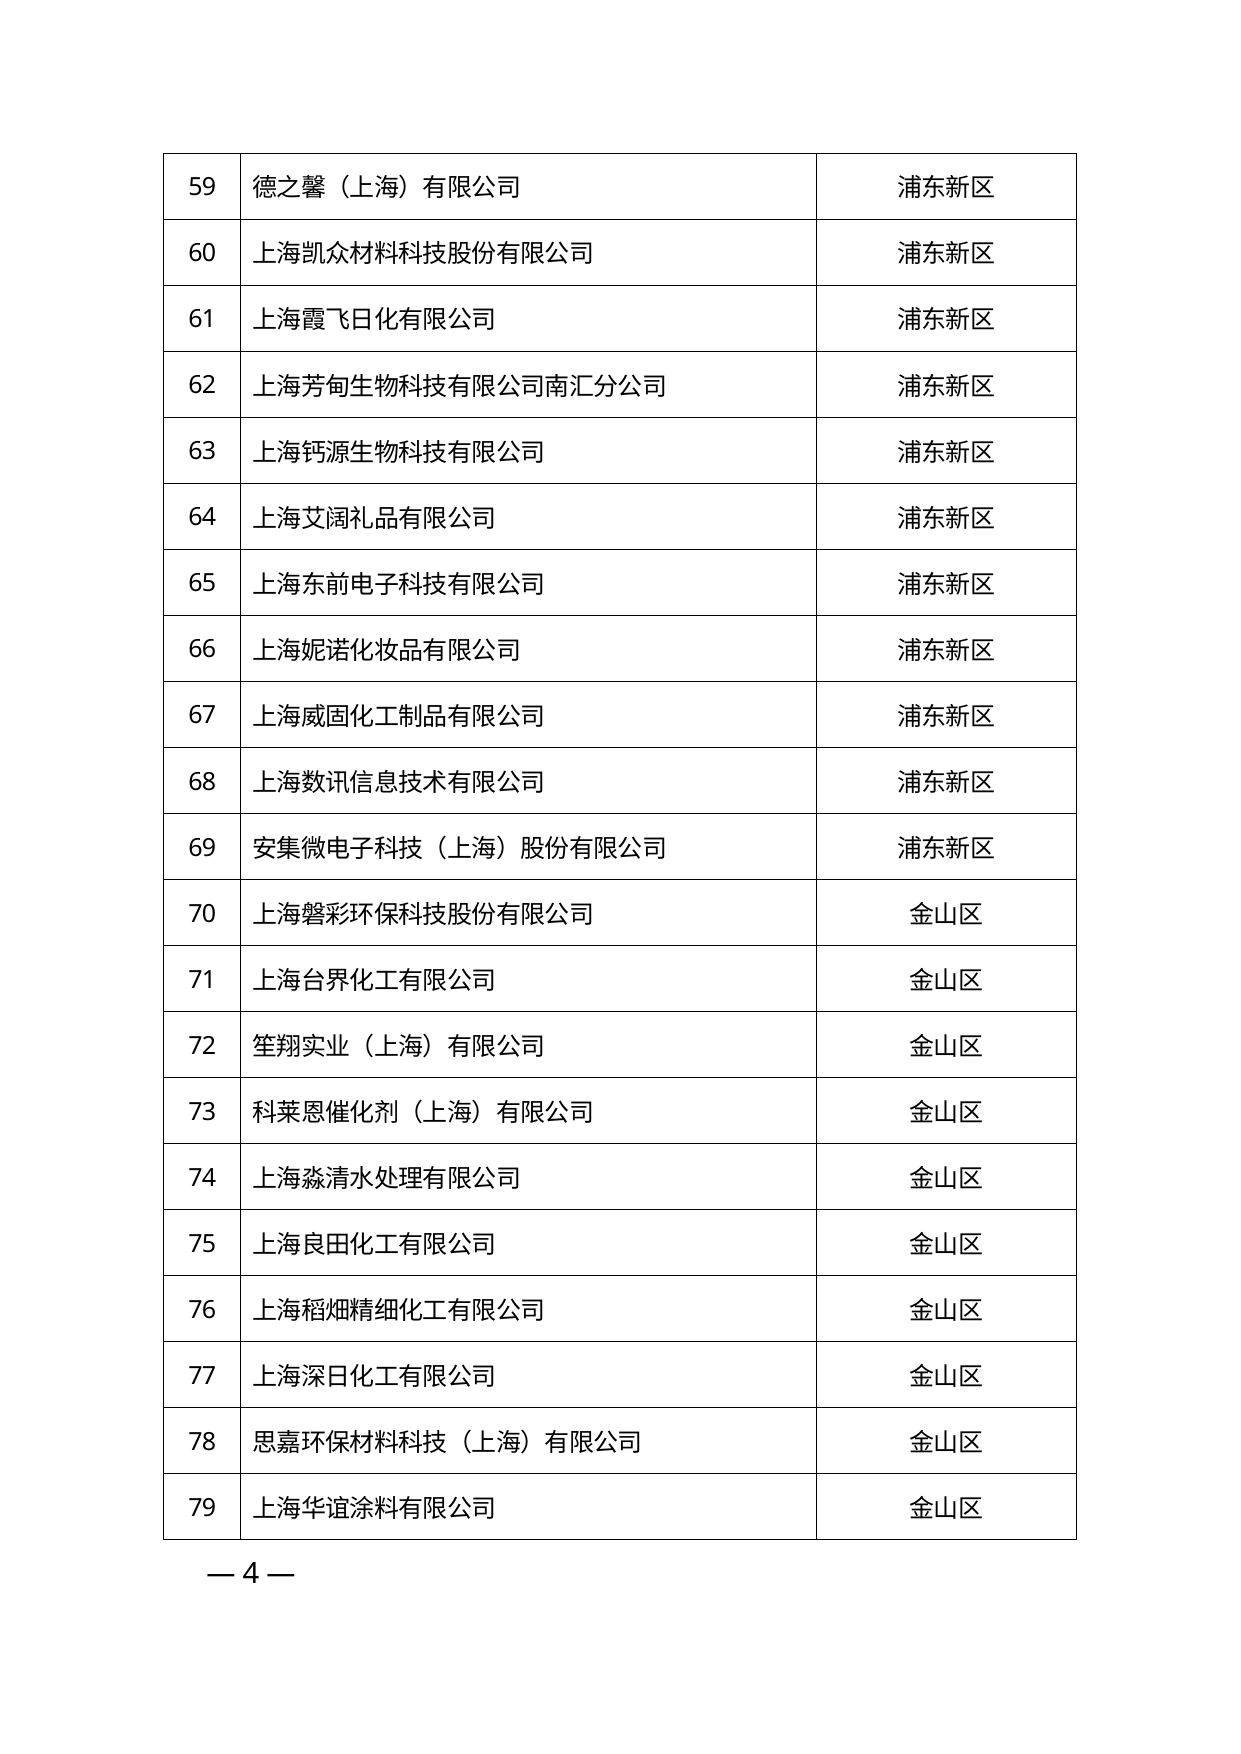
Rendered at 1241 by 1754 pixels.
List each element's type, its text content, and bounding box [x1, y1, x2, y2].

table_cell 德之馨（上海）有限公司 [241, 154, 816, 218]
table_cell 上海数讯信息技术有限公司 [241, 748, 816, 813]
table_cell 科莱恩催化剂（上海）有限公司 [241, 1078, 816, 1143]
table_cell 金山区 [817, 1078, 1076, 1143]
table_cell 浦东新区 [817, 352, 1076, 417]
table_cell 金山区 [817, 946, 1076, 1011]
table_cell 金山区 [817, 1474, 1076, 1539]
table_cell 金山区 [817, 1012, 1076, 1077]
table_cell 浦东新区 [817, 286, 1076, 351]
table_cell 浦东新区 [817, 418, 1076, 483]
table_cell 上海凯众材料科技股份有限公司 [241, 220, 816, 284]
table_cell 浦东新区 [817, 616, 1076, 681]
table_cell 64 [164, 484, 240, 549]
table_cell 浦东新区 [817, 814, 1076, 879]
table_cell 上海稻畑精细化工有限公司 [241, 1276, 816, 1341]
table_cell 74 [164, 1144, 240, 1209]
table_cell 上海华谊涂料有限公司 [241, 1474, 816, 1539]
table_cell 上海磐彩环保科技股份有限公司 [241, 880, 816, 945]
table_cell 浦东新区 [817, 154, 1076, 218]
table_cell 安集微电子科技（上海）股份有限公司 [241, 814, 816, 879]
table_cell 69 [164, 814, 240, 879]
table_cell 79 [164, 1474, 240, 1539]
table_cell 75 [164, 1210, 240, 1275]
table_cell 59 [164, 154, 240, 218]
table_cell 76 [164, 1276, 240, 1341]
table_cell 77 [164, 1342, 240, 1407]
table_cell 62 [164, 352, 240, 417]
table_cell 金山区 [817, 1342, 1076, 1407]
table_cell 上海威固化工制品有限公司 [241, 682, 816, 747]
table_cell 上海钙源生物科技有限公司 [241, 418, 816, 483]
table_cell 66 [164, 616, 240, 681]
table_cell 上海霞飞日化有限公司 [241, 286, 816, 351]
table_cell 上海芳甸生物科技有限公司南汇分公司 [241, 352, 816, 417]
table_cell 上海台界化工有限公司 [241, 946, 816, 1011]
table_cell 金山区 [817, 1276, 1076, 1341]
table_cell 上海深日化工有限公司 [241, 1342, 816, 1407]
table_cell 浦东新区 [817, 682, 1076, 747]
table_cell 浦东新区 [817, 484, 1076, 549]
table_cell 上海艾阔礼品有限公司 [241, 484, 816, 549]
table_cell 61 [164, 286, 240, 351]
table_cell 上海淼清水处理有限公司 [241, 1144, 816, 1209]
table_cell 金山区 [817, 1144, 1076, 1209]
table_cell 68 [164, 748, 240, 813]
table_cell 浦东新区 [817, 550, 1076, 615]
table_cell 笙翔实业（上海）有限公司 [241, 1012, 816, 1077]
table_cell 60 [164, 220, 240, 284]
table_cell 70 [164, 880, 240, 945]
table_cell 71 [164, 946, 240, 1011]
table_cell 上海妮诺化妆品有限公司 [241, 616, 816, 681]
table_cell 78 [164, 1408, 240, 1473]
table_cell 金山区 [817, 1210, 1076, 1275]
table_cell 浦东新区 [817, 220, 1076, 284]
table_cell 上海东前电子科技有限公司 [241, 550, 816, 615]
table_cell 浦东新区 [817, 748, 1076, 813]
table_cell 金山区 [817, 1408, 1076, 1473]
table_cell 63 [164, 418, 240, 483]
table_cell 思嘉环保材料科技（上海）有限公司 [241, 1408, 816, 1473]
table_cell 65 [164, 550, 240, 615]
table_cell 金山区 [817, 880, 1076, 945]
table_cell 67 [164, 682, 240, 747]
table_cell 73 [164, 1078, 240, 1143]
table_cell 上海良田化工有限公司 [241, 1210, 816, 1275]
table_cell 72 [164, 1012, 240, 1077]
